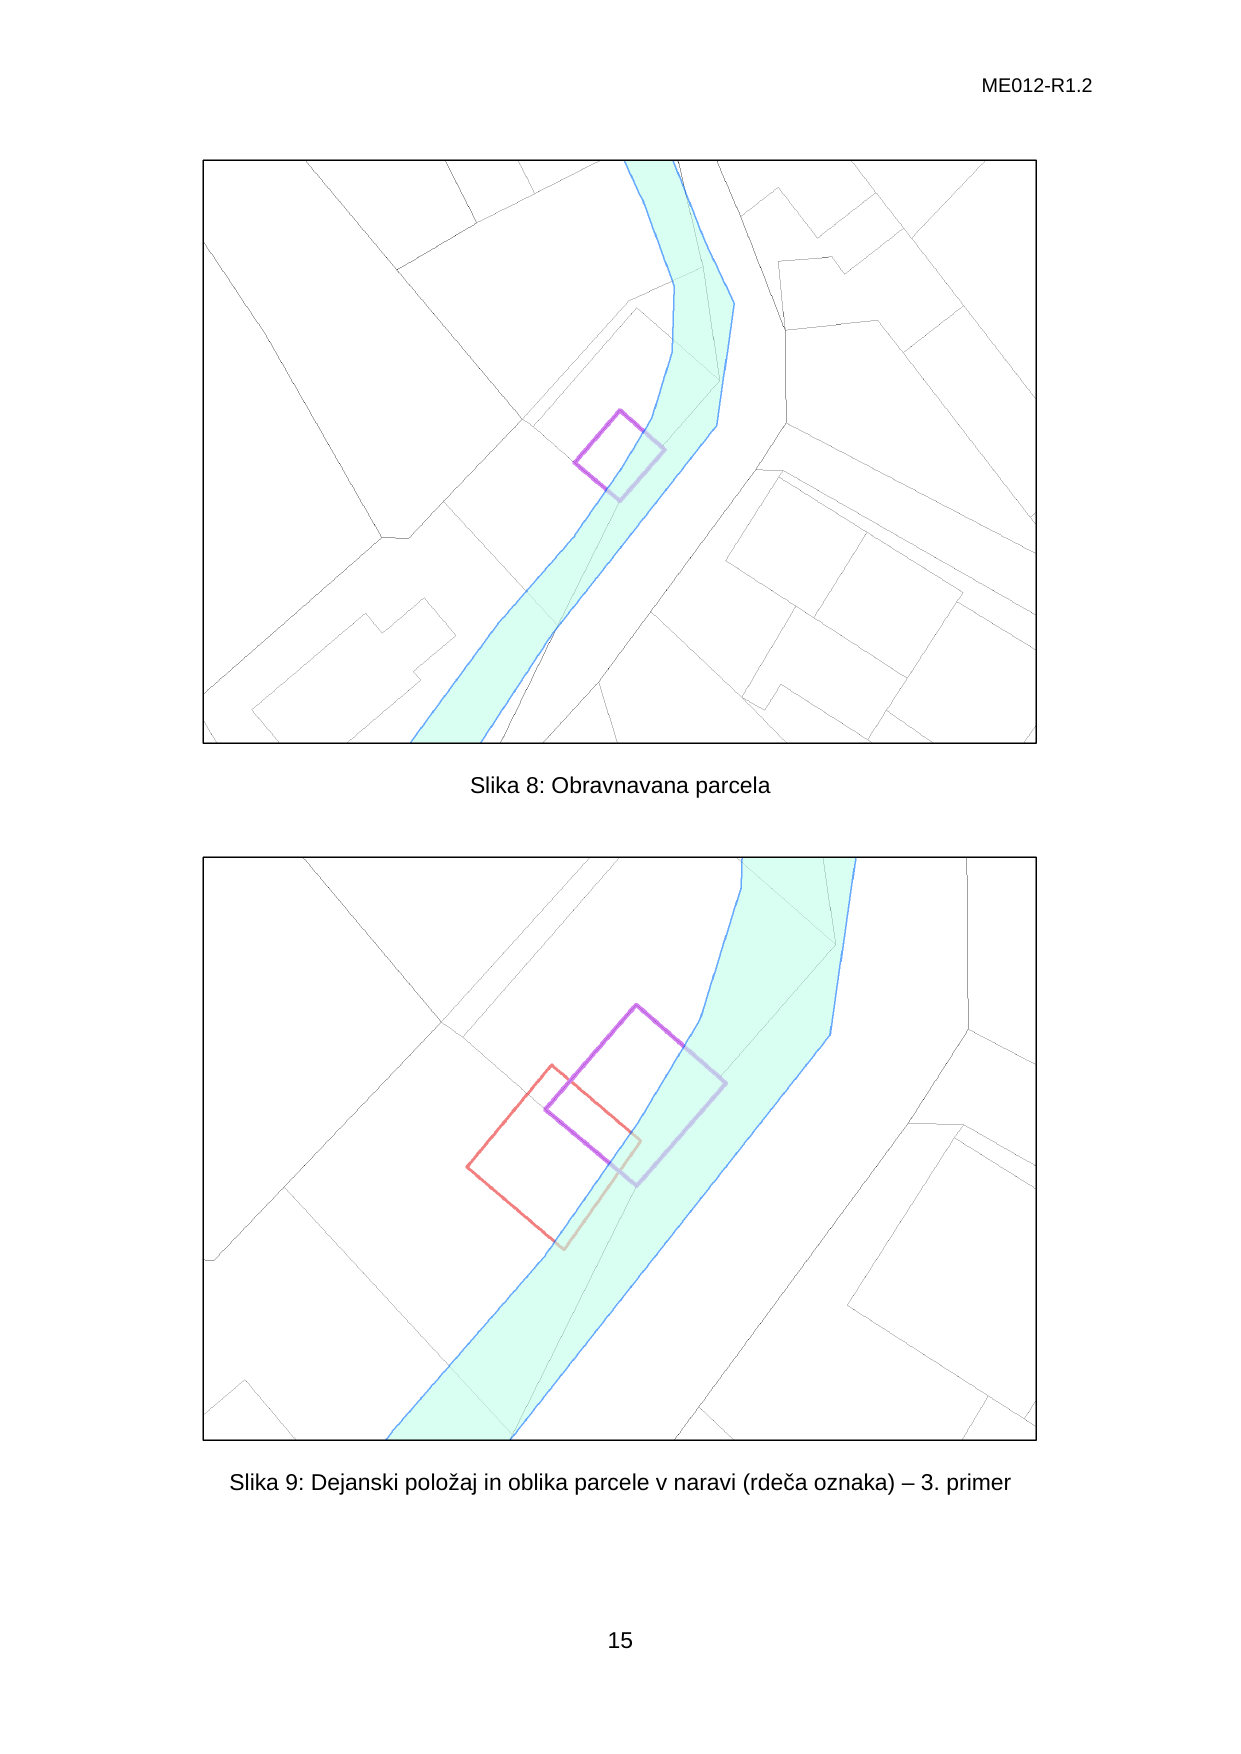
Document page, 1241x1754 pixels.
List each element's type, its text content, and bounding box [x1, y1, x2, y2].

text Slika 9: Dejanski položaj in oblika parcele v naravi (rdeča oznaka) – 3. primer [148, 1469, 1092, 1495]
picture [188, 147, 1052, 757]
picture [188, 844, 1052, 1454]
text Slika 8: Obravnavana parcela [148, 772, 1092, 798]
